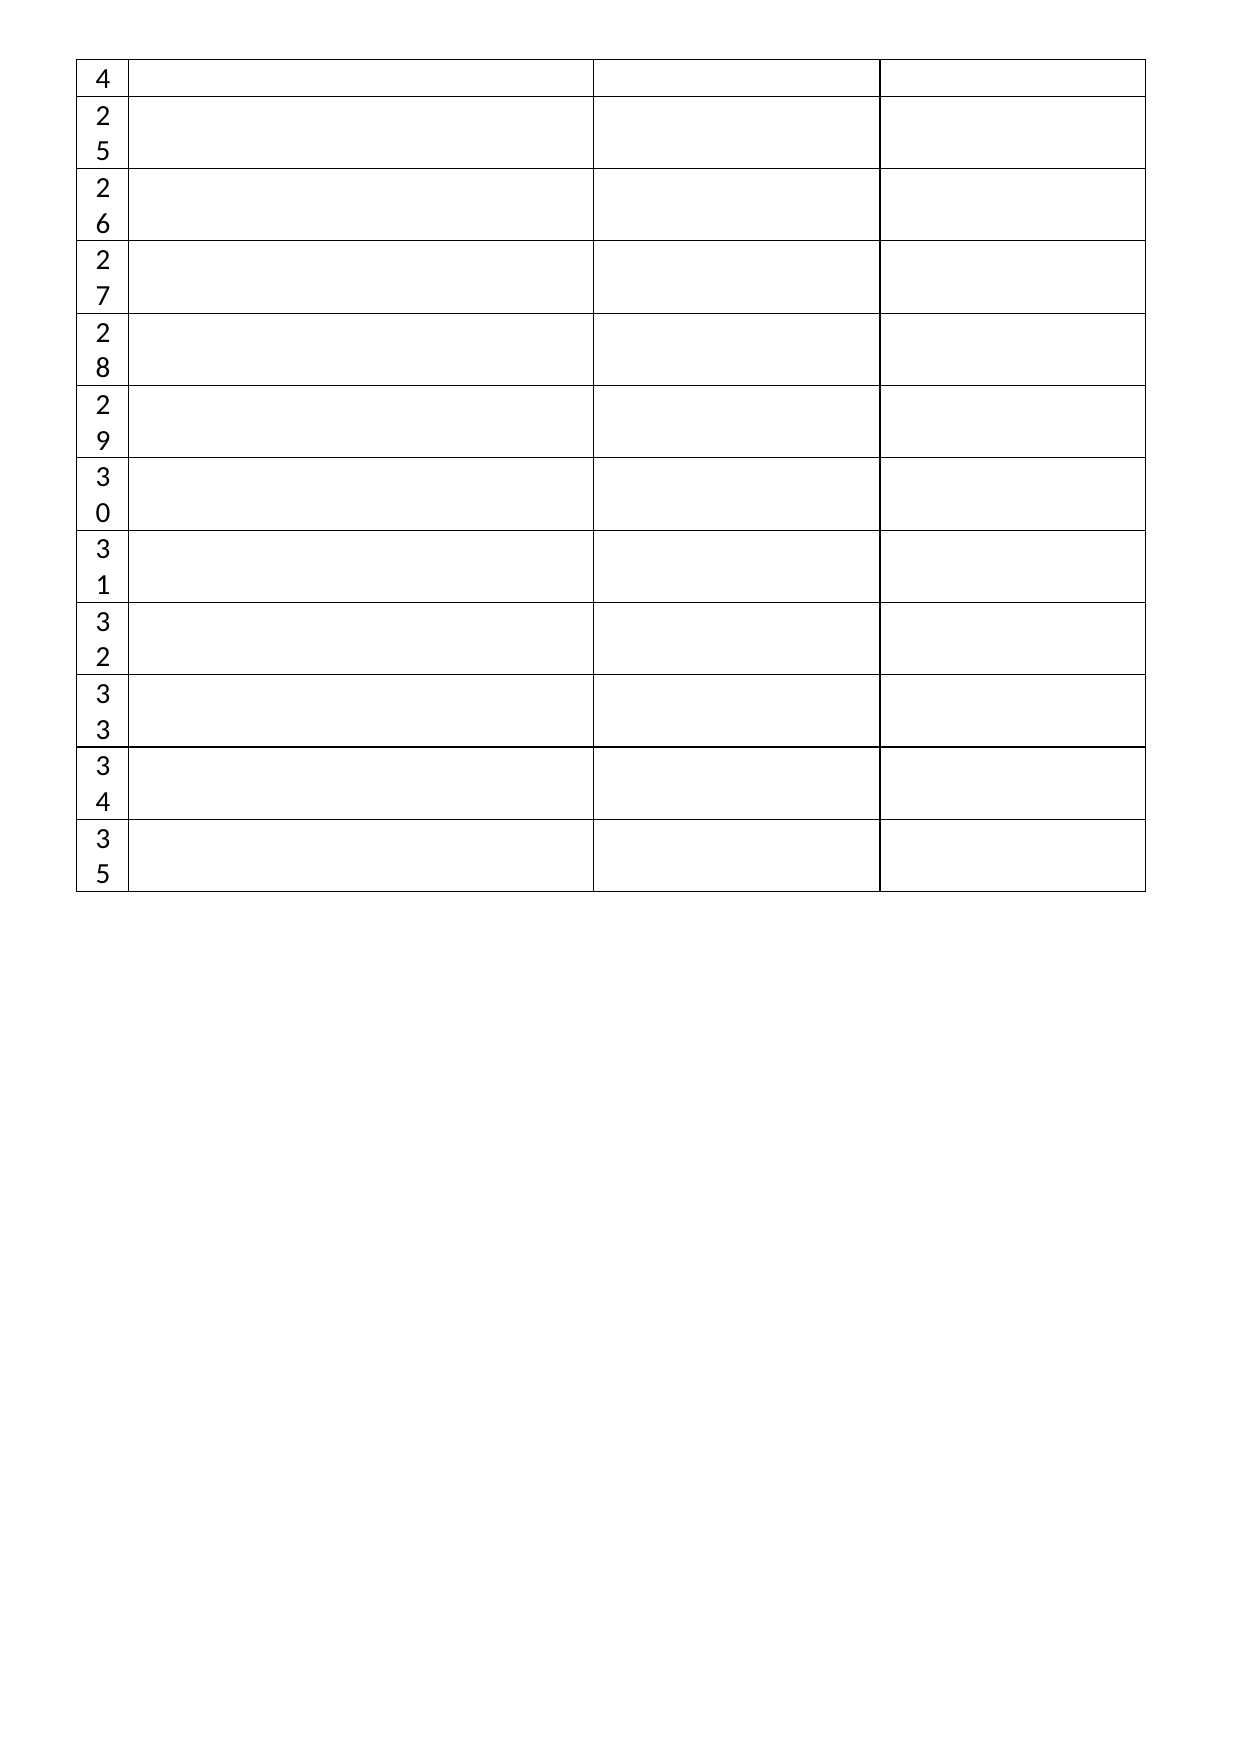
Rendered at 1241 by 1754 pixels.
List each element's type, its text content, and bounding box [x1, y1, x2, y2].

table_cell 25 [77, 97, 128, 168]
table_cell [594, 386, 879, 457]
table_cell [594, 97, 879, 168]
table_cell 31 [77, 531, 128, 602]
table_cell [594, 314, 879, 385]
table_cell [881, 820, 1145, 891]
table_cell 35 [77, 820, 128, 891]
table_cell [129, 97, 593, 168]
table_cell [594, 60, 879, 96]
table_cell [594, 603, 879, 674]
table_cell [129, 386, 593, 457]
table_cell [594, 748, 879, 819]
table_cell [881, 97, 1145, 168]
table_cell [129, 314, 593, 385]
table_cell [129, 820, 593, 891]
table_cell [881, 386, 1145, 457]
table_cell 30 [77, 458, 128, 529]
table_cell [594, 820, 879, 891]
table_cell [129, 458, 593, 529]
table_cell [129, 675, 593, 746]
table_cell 24 [77, 60, 128, 96]
table_cell [594, 169, 879, 240]
table_cell 32 [77, 603, 128, 674]
table_cell [881, 748, 1145, 819]
table_cell [129, 169, 593, 240]
table_cell [881, 531, 1145, 602]
table_cell [881, 675, 1145, 746]
table_cell [129, 241, 593, 313]
table_cell [594, 531, 879, 602]
table_cell [594, 675, 879, 746]
table_cell [129, 60, 593, 96]
table_cell 26 [77, 169, 128, 240]
table_cell [594, 458, 879, 529]
table_cell [129, 531, 593, 602]
table_cell [881, 314, 1145, 385]
table_cell 29 [77, 386, 128, 457]
table_cell 28 [77, 314, 128, 385]
table_cell [129, 603, 593, 674]
table_cell [881, 603, 1145, 674]
table_cell [881, 60, 1145, 96]
table_cell [881, 458, 1145, 529]
table_cell 27 [77, 241, 128, 313]
table_cell [129, 748, 593, 819]
table_cell [594, 241, 879, 313]
table_cell [881, 241, 1145, 313]
table_cell 34 [77, 748, 128, 819]
table_cell [881, 169, 1145, 240]
table_cell 33 [77, 675, 128, 746]
